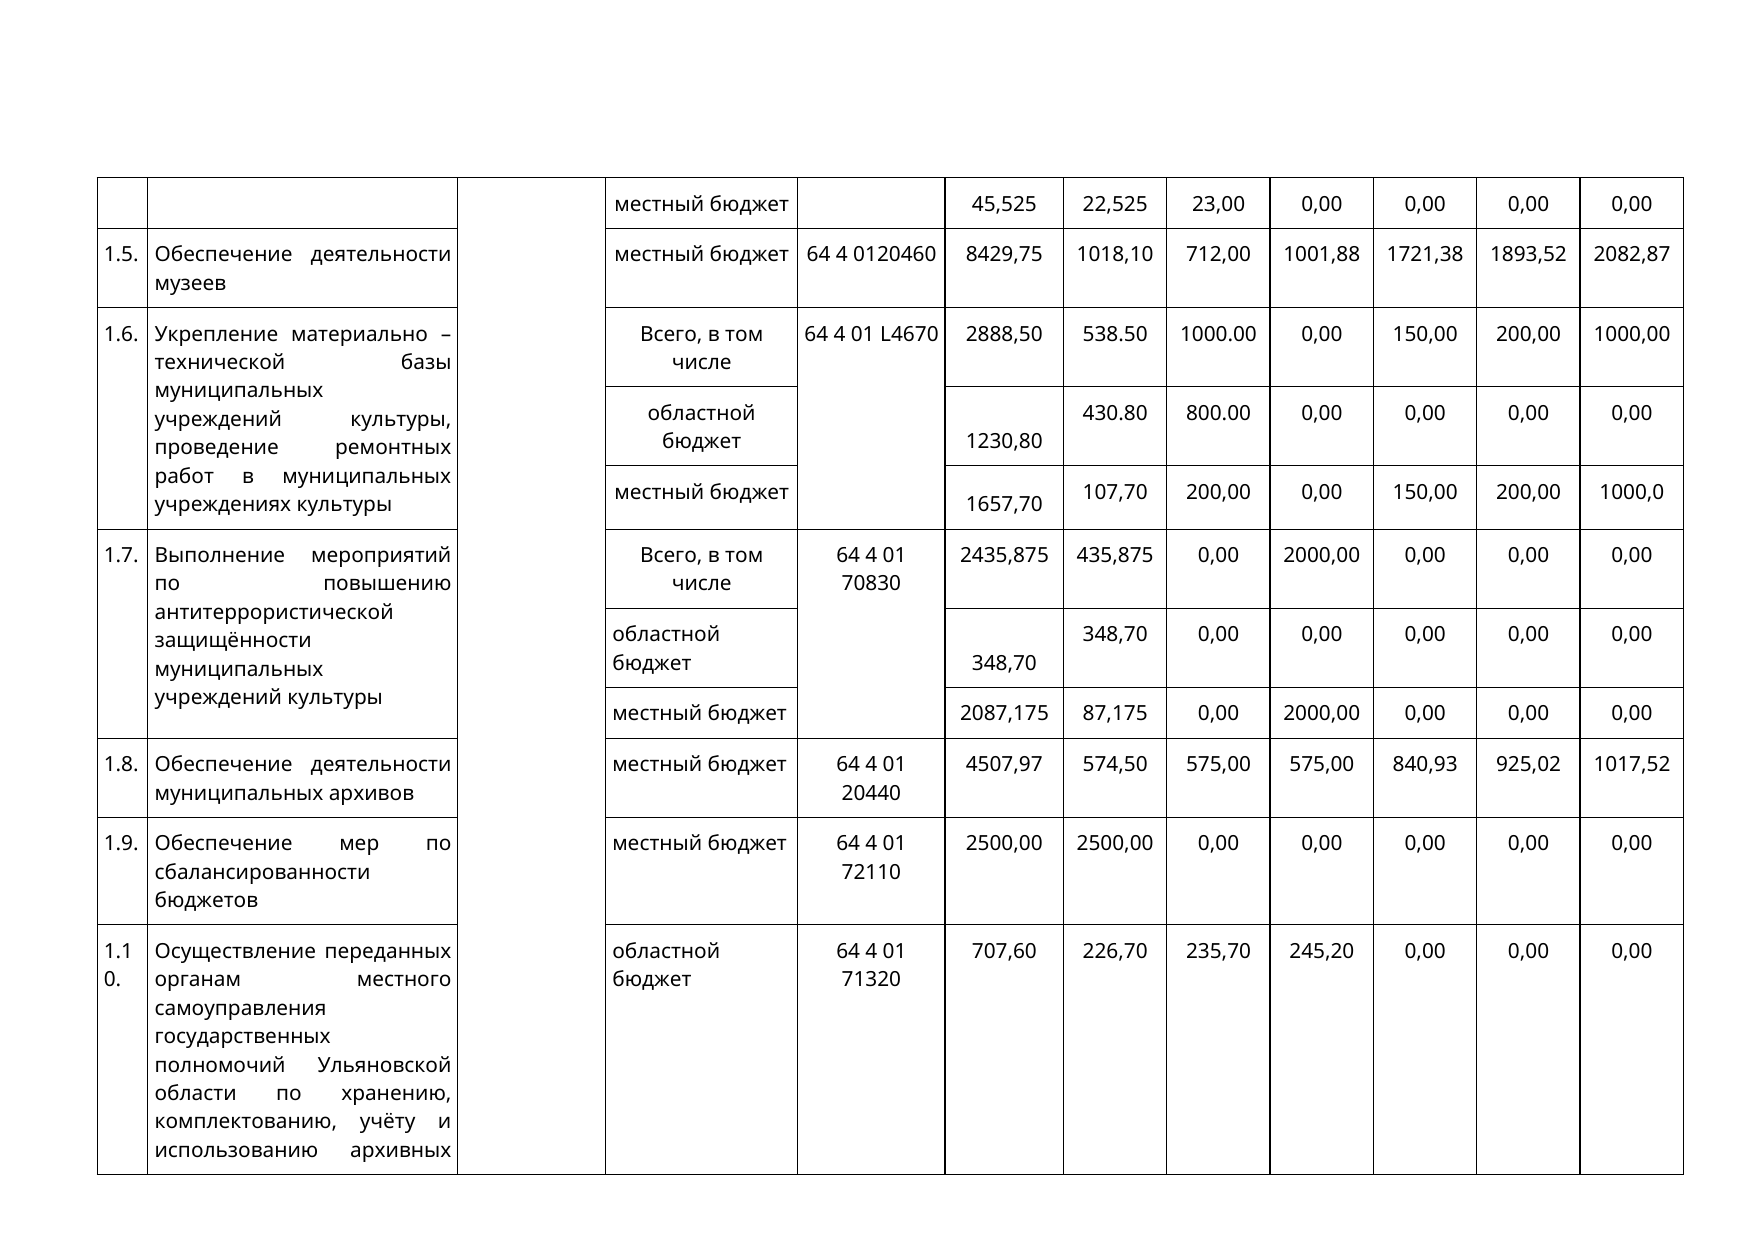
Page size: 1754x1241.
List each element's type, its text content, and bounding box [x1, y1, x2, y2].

table_cell 575,00 [1167, 739, 1269, 817]
table_cell местный бюджет [606, 818, 797, 924]
table_cell 430.80 [1064, 387, 1166, 465]
table_cell 200,00 [1477, 466, 1579, 528]
table_cell 574,50 [1064, 739, 1166, 817]
table_cell 0,00 [1581, 178, 1683, 228]
table_cell Всего, в том числе [606, 308, 797, 386]
table_cell 0,00 [1581, 530, 1683, 608]
table_cell 8429,75 [946, 229, 1063, 307]
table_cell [148, 925, 457, 1174]
table_cell областной бюджет [606, 387, 797, 465]
table_cell 0,00 [1271, 178, 1373, 228]
table_cell 0,00 [1374, 178, 1476, 228]
table_cell 22,525 [1064, 178, 1166, 228]
table_cell областной бюджет [606, 609, 797, 687]
table_cell Обеспечение деятельности муниципальных архивов [148, 739, 457, 817]
table_cell местный бюджет [606, 229, 797, 307]
table_cell местный бюджет [606, 739, 797, 817]
table_cell 200,00 [1167, 466, 1269, 528]
table_cell 2500,00 [1064, 818, 1166, 924]
table_cell 64 4 01 70830 [798, 530, 944, 737]
table_cell 2500,00 [946, 818, 1063, 924]
table_cell 0,00 [1477, 925, 1579, 1174]
table_cell 0,00 [1581, 609, 1683, 687]
table_cell 1000.00 [1167, 308, 1269, 386]
table_cell Укрепление материально – технической базы муниципальных учреждений культуры, проведение ремонтных работ в муниципальных учреждениях культуры [148, 308, 457, 528]
table_cell 45,525 [946, 178, 1063, 228]
table_cell 64 4 01 72110 [798, 818, 944, 924]
table_cell 1.9. [98, 818, 147, 924]
table_cell 150,00 [1374, 308, 1476, 386]
table_cell 0,00 [1477, 609, 1579, 687]
table_cell 1.5. [98, 229, 147, 307]
table_cell 1000,0 [1581, 466, 1683, 528]
table_cell 0,00 [1374, 530, 1476, 608]
table_cell 200,00 [1477, 308, 1579, 386]
table_cell 4507,97 [946, 739, 1063, 817]
table_cell местный бюджет [606, 466, 797, 528]
table_cell 707,60 [946, 925, 1063, 1174]
table_cell 435,875 [1064, 530, 1166, 608]
table_cell 87,175 [1064, 688, 1166, 737]
table_cell 1.7. [98, 530, 147, 737]
table_cell Обеспечение мер по сбалансированности бюджетов [148, 818, 457, 924]
table_cell 0,00 [1477, 530, 1579, 608]
table_cell 226,70 [1064, 925, 1166, 1174]
table_cell 0,00 [1167, 609, 1269, 687]
table_cell 0,00 [1271, 466, 1373, 528]
table_cell 0,00 [1271, 609, 1373, 687]
table_cell 1018,10 [1064, 229, 1166, 307]
table_cell 2000,00 [1271, 688, 1373, 737]
table_cell 0,00 [1167, 688, 1269, 737]
table_cell 1.8. [98, 739, 147, 817]
table_cell 0,00 [1271, 308, 1373, 386]
table_cell 23,00 [1167, 178, 1269, 228]
table_cell Всего, в том числе [606, 530, 797, 608]
table_cell 0,00 [1477, 818, 1579, 924]
table_cell 348,70 [1064, 609, 1166, 687]
table_cell 0,00 [1477, 178, 1579, 228]
table_cell 0,00 [1581, 818, 1683, 924]
table_cell 0,00 [1167, 530, 1269, 608]
table_cell 0,00 [1581, 925, 1683, 1174]
table_cell 712,00 [1167, 229, 1269, 307]
table_cell Выполнение мероприятий по повышению антитеррористической защищённости муниципальных учреждений культуры [148, 530, 457, 737]
table_cell 1.6. [98, 308, 147, 528]
table_cell 64 4 01 L4670 [798, 308, 944, 528]
table_cell 0,00 [1374, 609, 1476, 687]
table_cell 575,00 [1271, 739, 1373, 817]
table_cell 840,93 [1374, 739, 1476, 817]
table_cell 1230,80 [946, 387, 1063, 465]
table_cell 1001,88 [1271, 229, 1373, 307]
table_cell 2435,875 [946, 530, 1063, 608]
table_cell 1721,38 [1374, 229, 1476, 307]
table_cell 0,00 [1374, 688, 1476, 737]
table_cell 538.50 [1064, 308, 1166, 386]
table_cell Обеспечение деятельности музеев [148, 229, 457, 307]
table_cell 64 4 01 71320 [798, 925, 944, 1174]
table_cell 0,00 [1374, 387, 1476, 465]
table_cell 1.10. [98, 925, 147, 1174]
table_cell 0,00 [1271, 818, 1373, 924]
table_cell 0,00 [1477, 387, 1579, 465]
table_cell 0,00 [1374, 818, 1476, 924]
table_cell 150,00 [1374, 466, 1476, 528]
table_cell 107,70 [1064, 466, 1166, 528]
table_cell 1017,52 [1581, 739, 1683, 817]
table_cell 1000,00 [1581, 308, 1683, 386]
table_cell 64 4 01 20440 [798, 739, 944, 817]
table_cell 0,00 [1271, 387, 1373, 465]
table_cell 1657,70 [946, 466, 1063, 528]
table_cell местный бюджет [606, 688, 797, 737]
table_cell 2888,50 [946, 308, 1063, 386]
table_cell областной бюджет [606, 925, 797, 1174]
table_cell 0,00 [1374, 925, 1476, 1174]
table_cell 0,00 [1581, 688, 1683, 737]
table_cell 0,00 [1581, 387, 1683, 465]
table_cell 2082,87 [1581, 229, 1683, 307]
table_cell 1893,52 [1477, 229, 1579, 307]
table_cell 64 4 0120460 [798, 229, 944, 307]
table_cell 2087,175 [946, 688, 1063, 737]
table_cell 245,20 [1271, 925, 1373, 1174]
table_cell 800.00 [1167, 387, 1269, 465]
table_cell 348,70 [946, 609, 1063, 687]
table_cell 925,02 [1477, 739, 1579, 817]
table_cell местный бюджет [606, 178, 797, 228]
table_cell 0,00 [1167, 818, 1269, 924]
table_cell 2000,00 [1271, 530, 1373, 608]
table_cell 235,70 [1167, 925, 1269, 1174]
table_cell 0,00 [1477, 688, 1579, 737]
